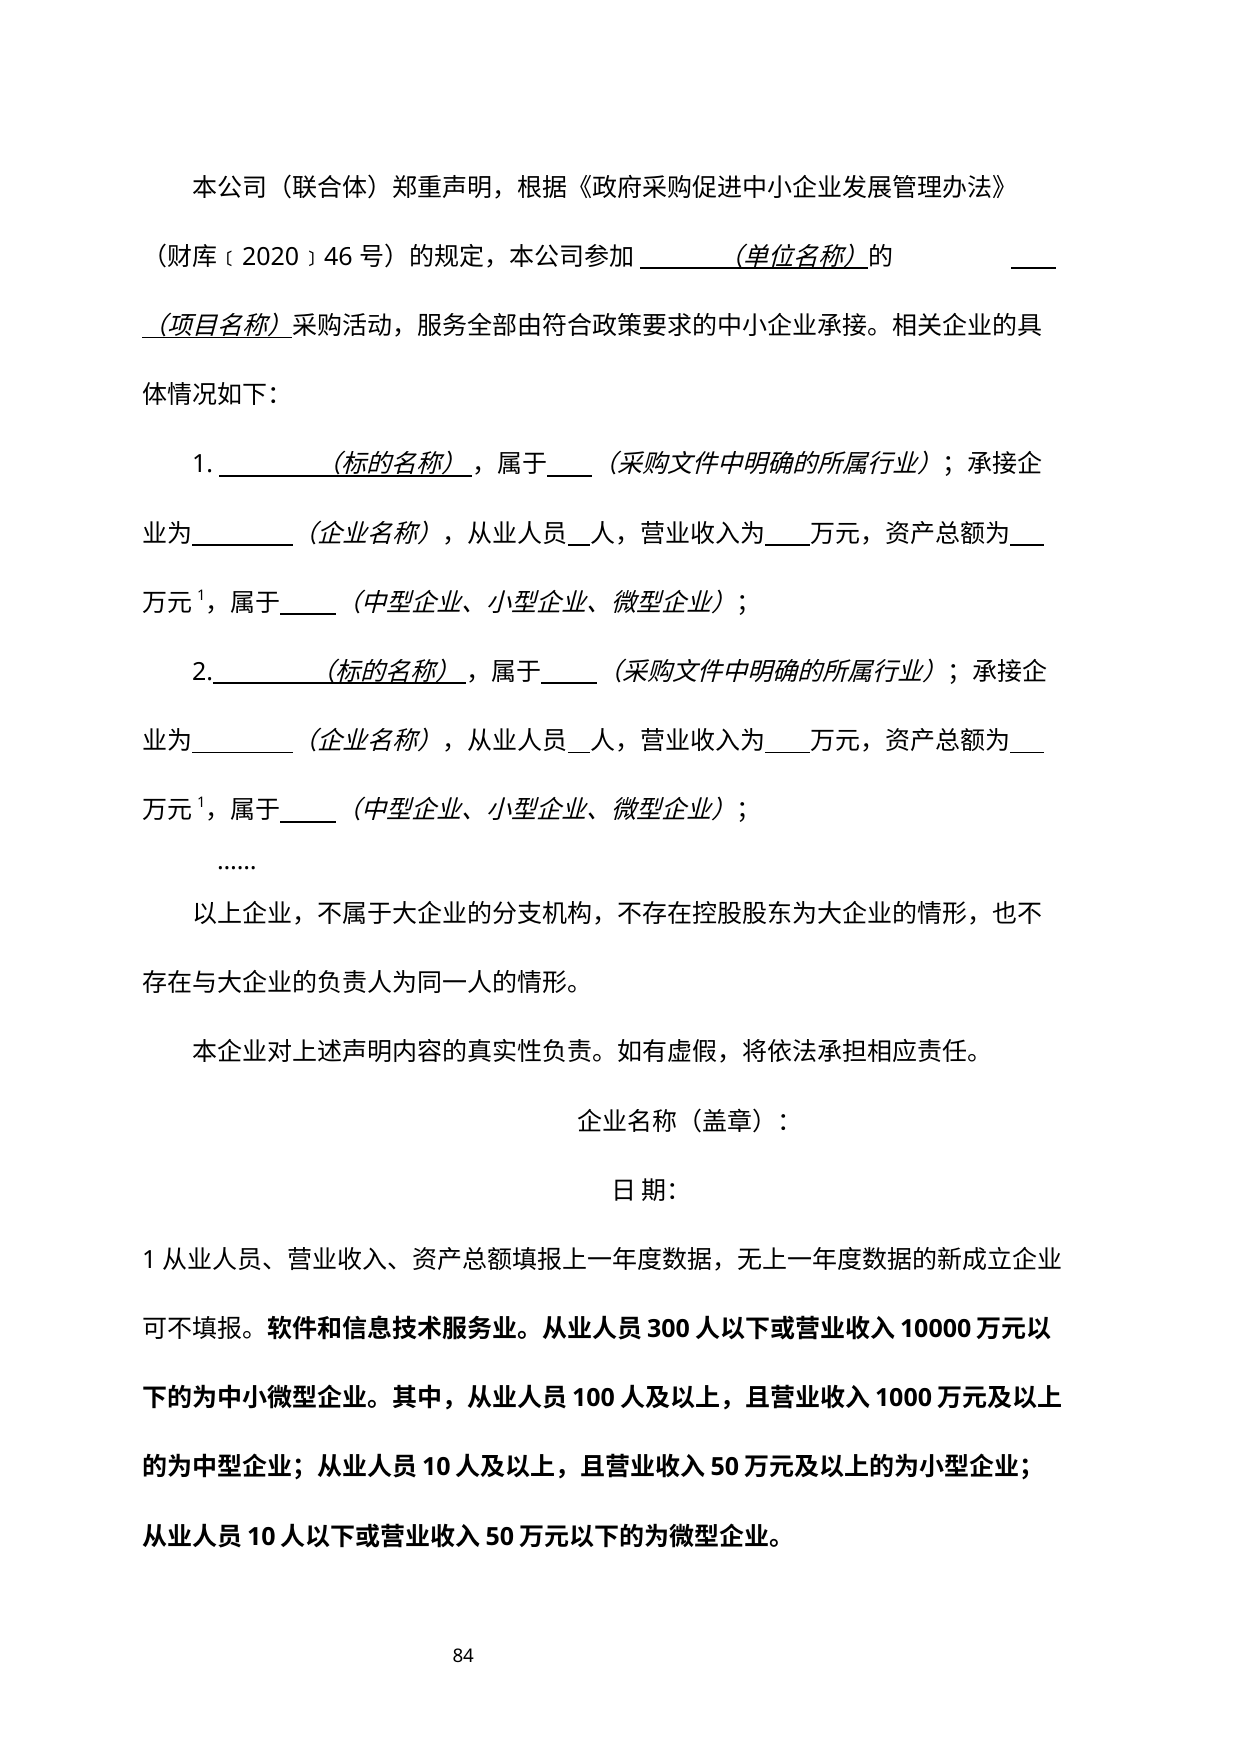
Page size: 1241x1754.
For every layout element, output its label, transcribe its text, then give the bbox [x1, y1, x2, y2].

text …… [142, 842, 1063, 877]
text 本企业对上述声明内容的真实性负责。如有虚假，将依法承担相应责任。 [142, 1015, 1063, 1084]
text 以上企业，不属于大企业的分支机构，不存在控股股东为大企业的情形，也不存在与大企业的负责人为同一人的情形。 [142, 877, 1063, 1015]
text 2. （标的名称） ，属于 （采购文件中明确的所属行业）；承接企业为 （企业名称），从业人员 人，营业收入为 万元，资产总额为 万元1，属于 （中型企业、小型企业、微型企业）； [142, 635, 1063, 842]
text 企业名称（盖章）： [142, 1084, 1063, 1154]
text 1. （标的名称） ，属于 （采购文件中明确的所属行业）；承接企业为 （企业名称），从业人员 人，营业收入为 万元，资产总额为 万元1，属于 （中型企业、小型企业、微型企业）； [142, 427, 1063, 635]
text 本公司（联合体）郑重声明，根据《政府采购促进中小企业发展管理办法》（财库﹝2020﹞46 号）的规定，本公司参加 （单位名称）的 （项目名称）采购活动，服务全部由符合政策要求的中小企业承接。相关企业的具体情况如下： [142, 151, 1063, 427]
text 1 从业人员、营业收入、资产总额填报上一年度数据，无上一年度数据的新成立企业可不填报。软件和信息技术服务业。从业人员300人以下或营业收入10000万元以下的为中小微型企业。其中，从业人员100人及以上，且营业收入1000万元及以上的为中型企业；从业人员10人及以上，且营业收入50万元及以上的为小型企业；从业人员10人以下或营业收入50万元以下的为微型企业。 [142, 1223, 1063, 1569]
text 日 期： [142, 1154, 1063, 1223]
